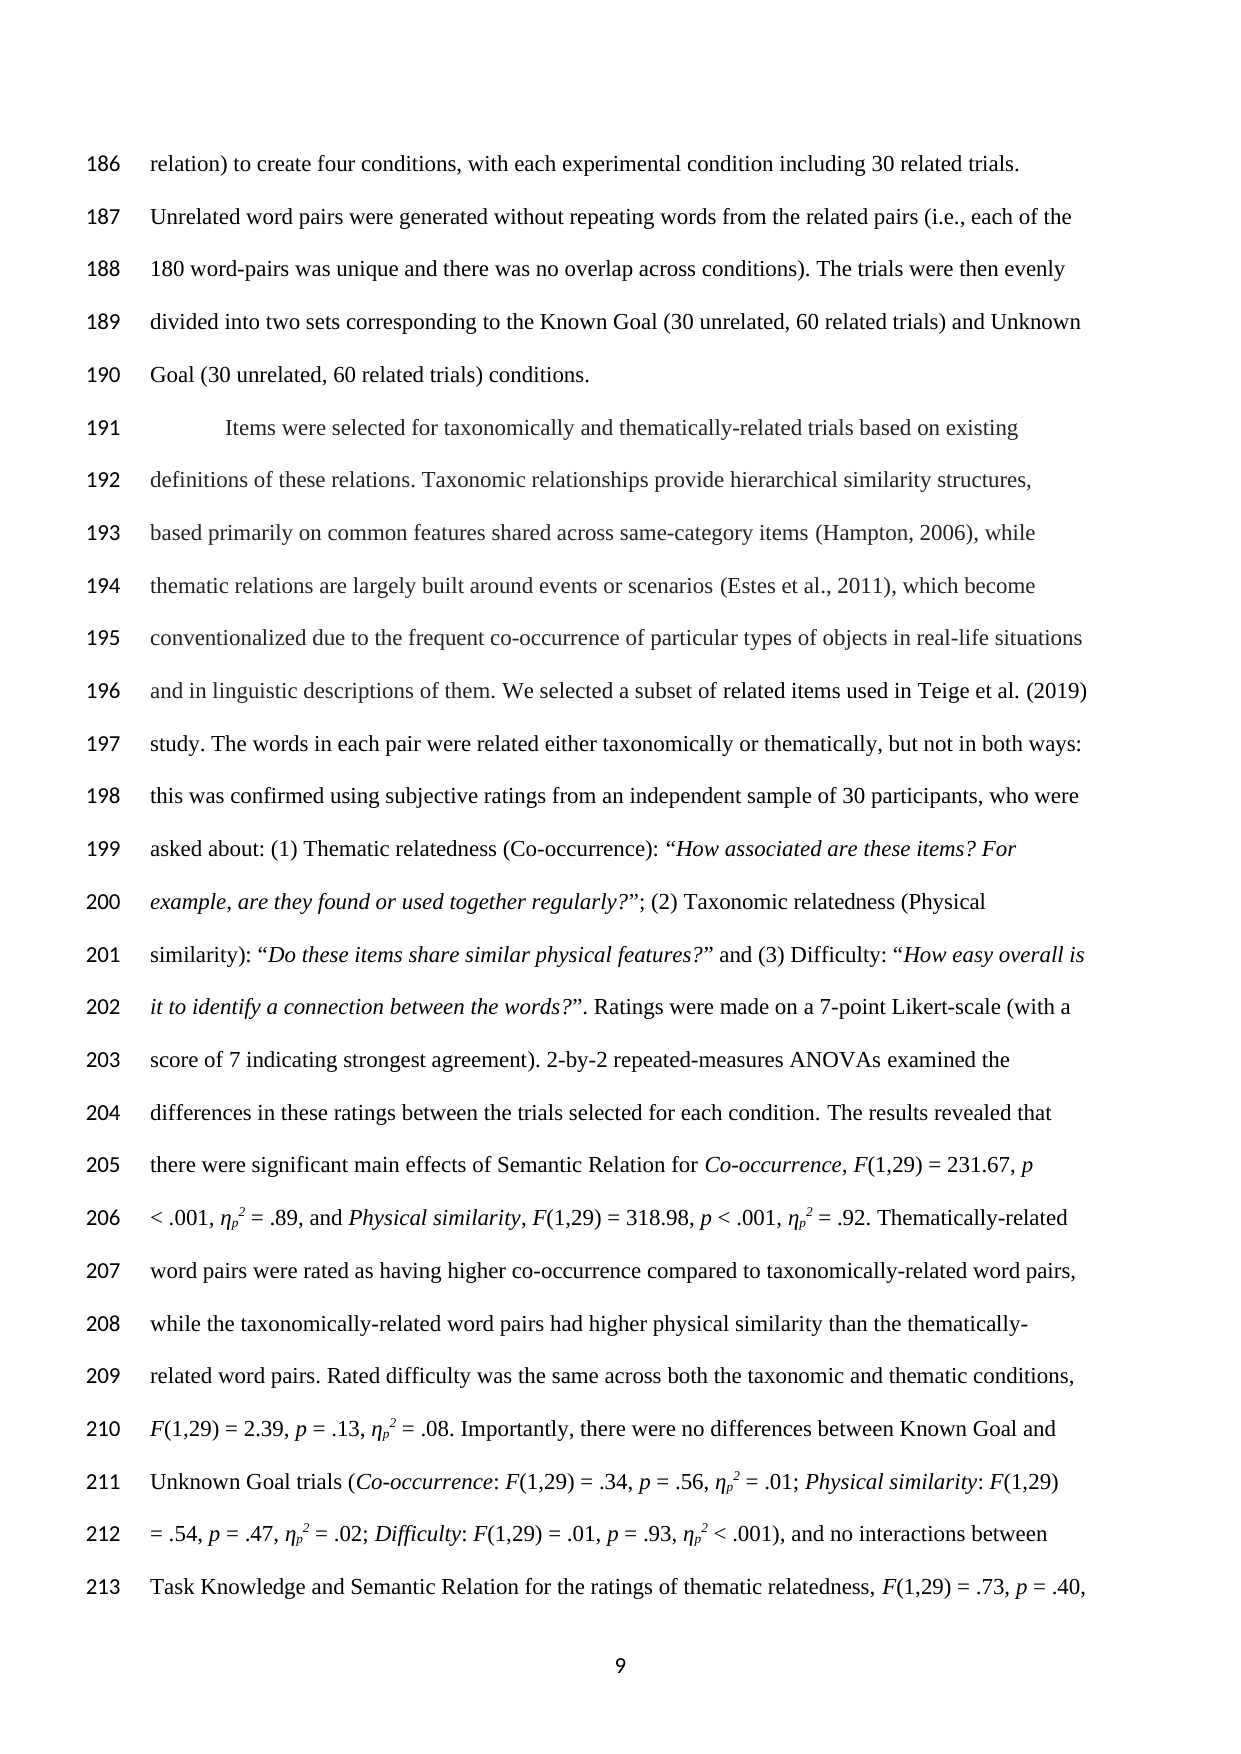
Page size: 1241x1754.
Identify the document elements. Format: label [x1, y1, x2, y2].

text [150, 150, 1090, 387]
text [150, 413, 1090, 1599]
